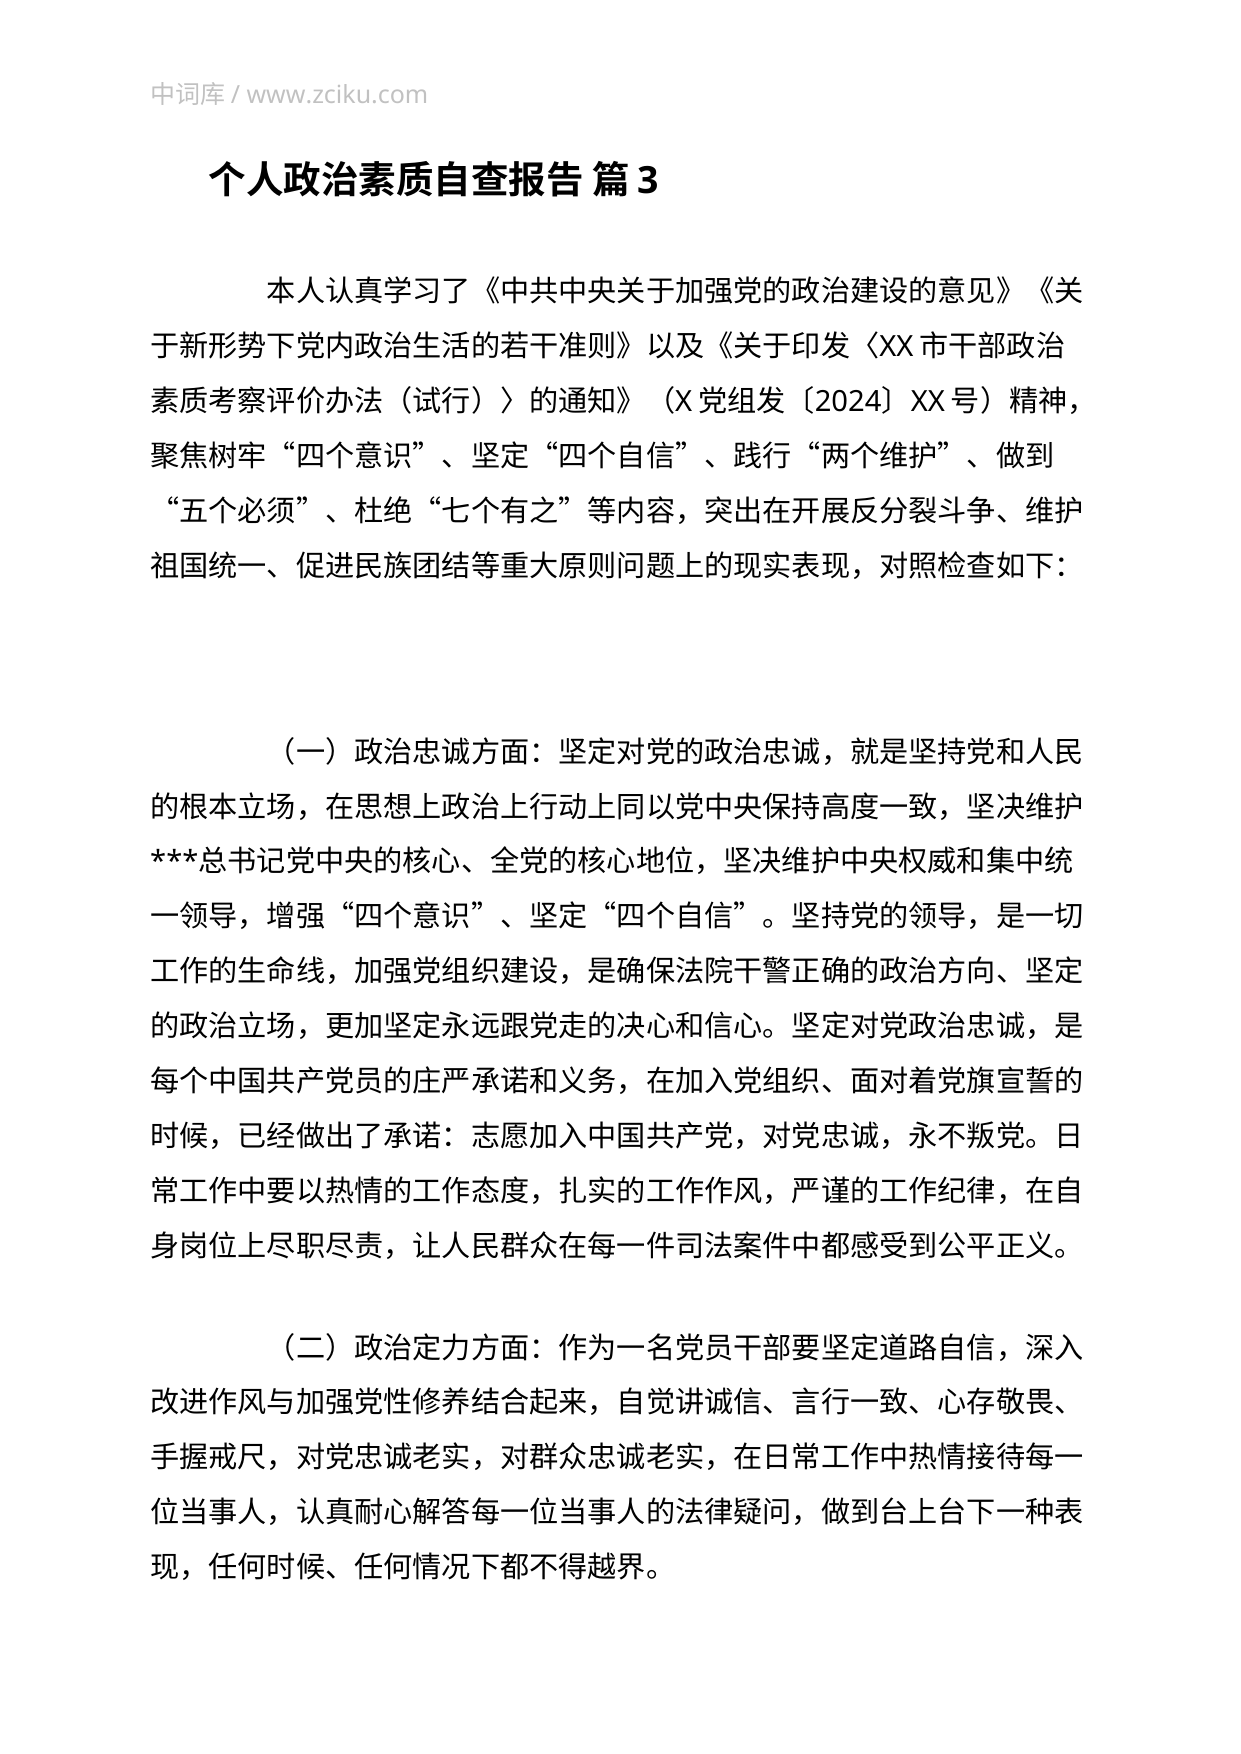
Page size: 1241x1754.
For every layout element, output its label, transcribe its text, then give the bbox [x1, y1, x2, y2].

text （一）政治忠诚方面：坚定对党的政治忠诚，就是坚持党和人民的根本立场，在思想上政治上行动上同以党中央保持高度一致，坚决维护***总书记党中央的核心、全党的核心地位，坚决维护中央权威和集中统一领导，增强“四个意识”、坚定“四个自信”。坚持党的领导，是一切工作的生命线，加强党组织建设，是确保法院干警正确的政治方向、坚定的政治立场，更加坚定永远跟党走的决心和信心。坚定对党政治忠诚，是每个中国共产党员的庄严承诺和义务，在加入党组织、面对着党旗宣誓的时候，已经做出了承诺：志愿加入中国共产党，对党忠诚，永不叛党。日常工作中要以热情的工作态度，扎实的工作作风，严谨的工作纪律，在自身岗位上尽职尽责，让人民群众在每一件司法案件中都感受到公平正义。 [150, 728, 1090, 1265]
text （二）政治定力方面：作为一名党员干部要坚定道路自信，深入改进作风与加强党性修养结合起来，自觉讲诚信、言行一致、心存敬畏、手握戒尺，对党忠诚老实，对群众忠诚老实，在日常工作中热情接待每一位当事人，认真耐心解答每一位当事人的法律疑问，做到台上台下一种表现，任何时候、任何情况下都不得越界。 [150, 1324, 1090, 1586]
text 个人政治素质自查报告 篇3 [150, 150, 1090, 204]
text 本人认真学习了《中共中央关于加强党的政治建设的意见》《关于新形势下党内政治生活的若干准则》以及《关于印发〈XX市干部政治素质考察评价办法（试行）〉的通知》（X党组发〔2024〕XX号）精神，聚焦树牢“四个意识”、坚定“四个自信”、践行“两个维护”、做到“五个必须”、杜绝“七个有之”等内容，突出在开展反分裂斗争、维护祖国统一、促进民族团结等重大原则问题上的现实表现，对照检查如下： [150, 268, 1090, 584]
